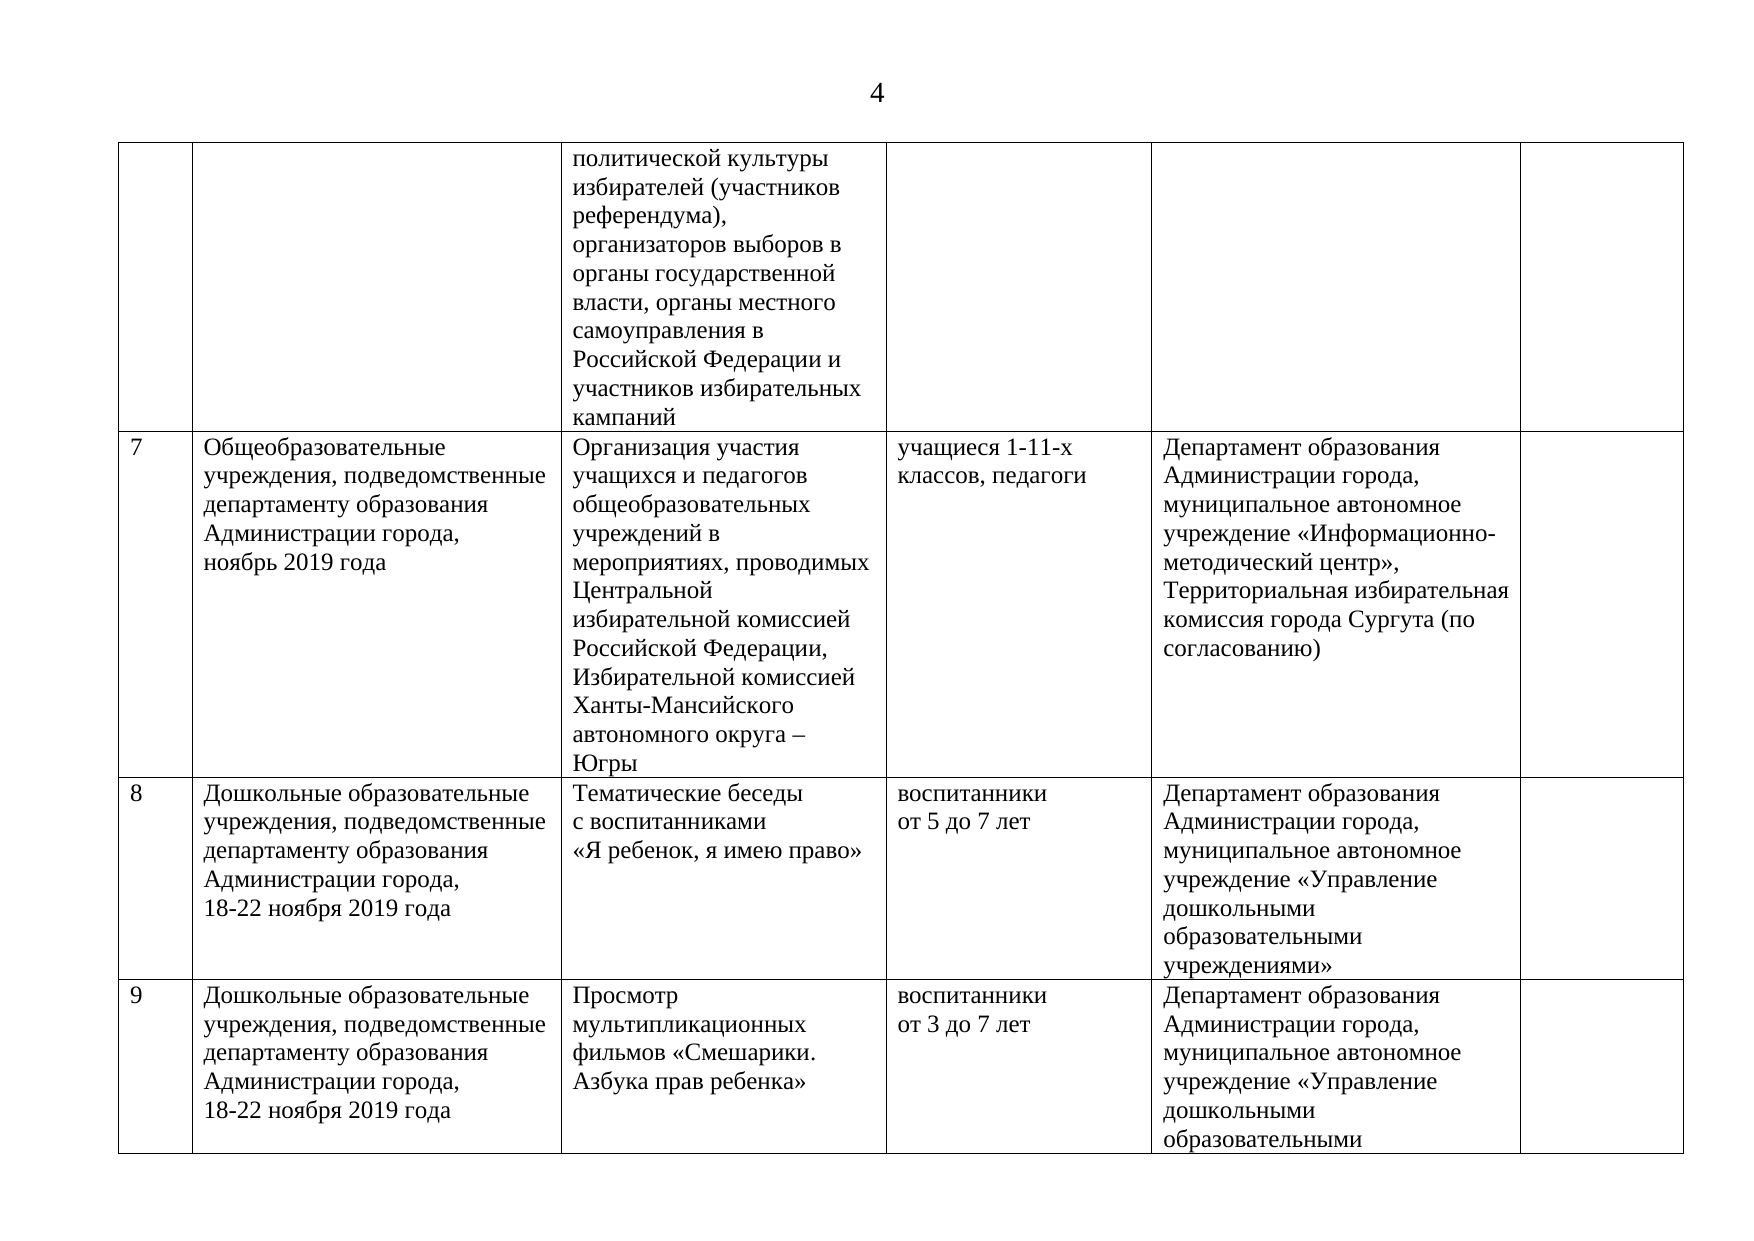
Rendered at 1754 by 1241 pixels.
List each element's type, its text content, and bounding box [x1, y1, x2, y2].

table_cell [1521, 432, 1683, 777]
table_cell Общеобразовательные учреждения, подведомственные департаменту образования Администрации города, ноябрь 2019 года [193, 432, 561, 777]
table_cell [887, 143, 1151, 431]
table_cell [1521, 143, 1683, 431]
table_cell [887, 980, 1151, 1152]
table_cell 9 [119, 980, 192, 1152]
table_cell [562, 143, 886, 431]
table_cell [1152, 980, 1520, 1152]
table_cell 7 [119, 432, 192, 777]
table_cell Тематические беседы с воспитанниками «Я ребенок, я имею право» [562, 778, 886, 979]
table_cell 6 [119, 143, 192, 431]
table_cell учащиеся 1-11-х классов, педагоги [887, 432, 1151, 777]
table_cell [1521, 778, 1683, 979]
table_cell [193, 980, 561, 1152]
table_cell [1521, 980, 1683, 1152]
table_cell Дошкольные образовательные учреждения, подведомственные департаменту образования Администрации города, 18-22 ноября 2019 года [193, 778, 561, 979]
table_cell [193, 143, 561, 431]
table_cell Организация участия учащихся и педагогов общеобразовательных учреждений в мероприятиях, проводимых Центральной избирательной комиссией Российской Федерации, Избирательной комиссией Ханты-Мансийского автономного округа – Югры [562, 432, 886, 777]
table_cell 8 [119, 778, 192, 979]
table_cell воспитанники от 5 до 7 лет [887, 778, 1151, 979]
table_cell Департамент образования Администрации города, муниципальное автономное учреждение «Управление дошкольными образовательными учреждениями» [1152, 778, 1520, 979]
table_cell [562, 980, 886, 1152]
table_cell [1152, 143, 1520, 431]
